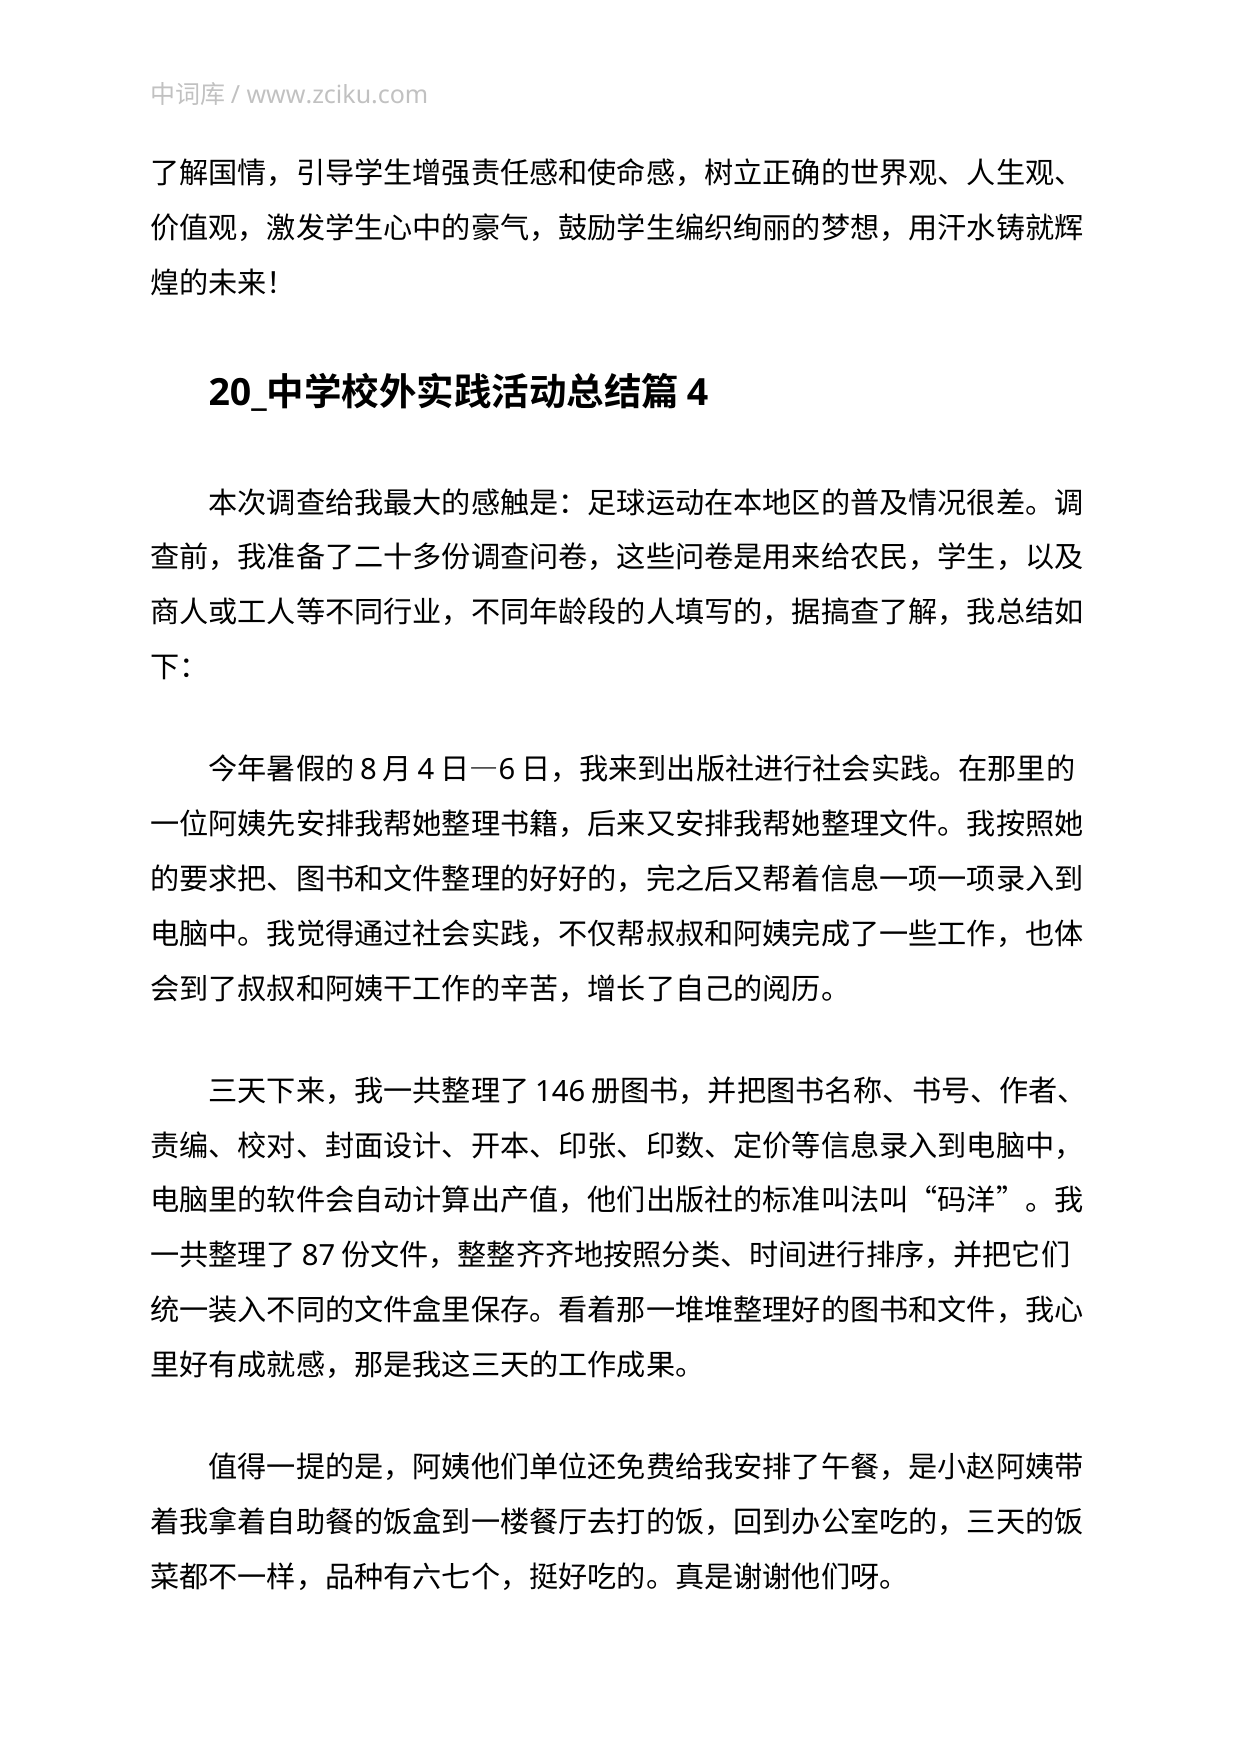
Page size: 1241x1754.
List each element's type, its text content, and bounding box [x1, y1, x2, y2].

text 值得一提的是，阿姨他们单位还免费给我安排了午餐，是小赵阿姨带着我拿着自助餐的饭盒到一楼餐厅去打的饭，回到办公室吃的，三天的饭菜都不一样，品种有六七个，挺好吃的。真是谢谢他们呀。 [150, 1443, 1090, 1596]
text 今年暑假的8月4日—6日，我来到出版社进行社会实践。在那里的一位阿姨先安排我帮她整理书籍，后来又安排我帮她整理文件。我按照她的要求把、图书和文件整理的好好的，完之后又帮着信息一项一项录入到电脑中。我觉得通过社会实践，不仅帮叔叔和阿姨完成了一些工作，也体会到了叔叔和阿姨干工作的辛苦，增长了自己的阅历。 [150, 746, 1090, 1008]
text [150, 150, 1090, 302]
text 本次调查给我最大的感触是：足球运动在本地区的普及情况很差。调查前，我准备了二十多份调查问卷，这些问卷是用来给农民，学生，以及商人或工人等不同行业，不同年龄段的人填写的，据搞查了解，我总结如下： [150, 479, 1090, 686]
text 20_中学校外实践活动总结篇4 [150, 362, 1090, 416]
text 三天下来，我一共整理了146册图书，并把图书名称、书号、作者、责编、校对、封面设计、开本、印张、印数、定价等信息录入到电脑中，电脑里的软件会自动计算出产值，他们出版社的标准叫法叫“码洋”。我一共整理了87份文件，整整齐齐地按照分类、时间进行排序，并把它们统一装入不同的文件盒里保存。看着那一堆堆整理好的图书和文件，我心里好有成就感，那是我这三天的工作成果。 [150, 1067, 1090, 1384]
